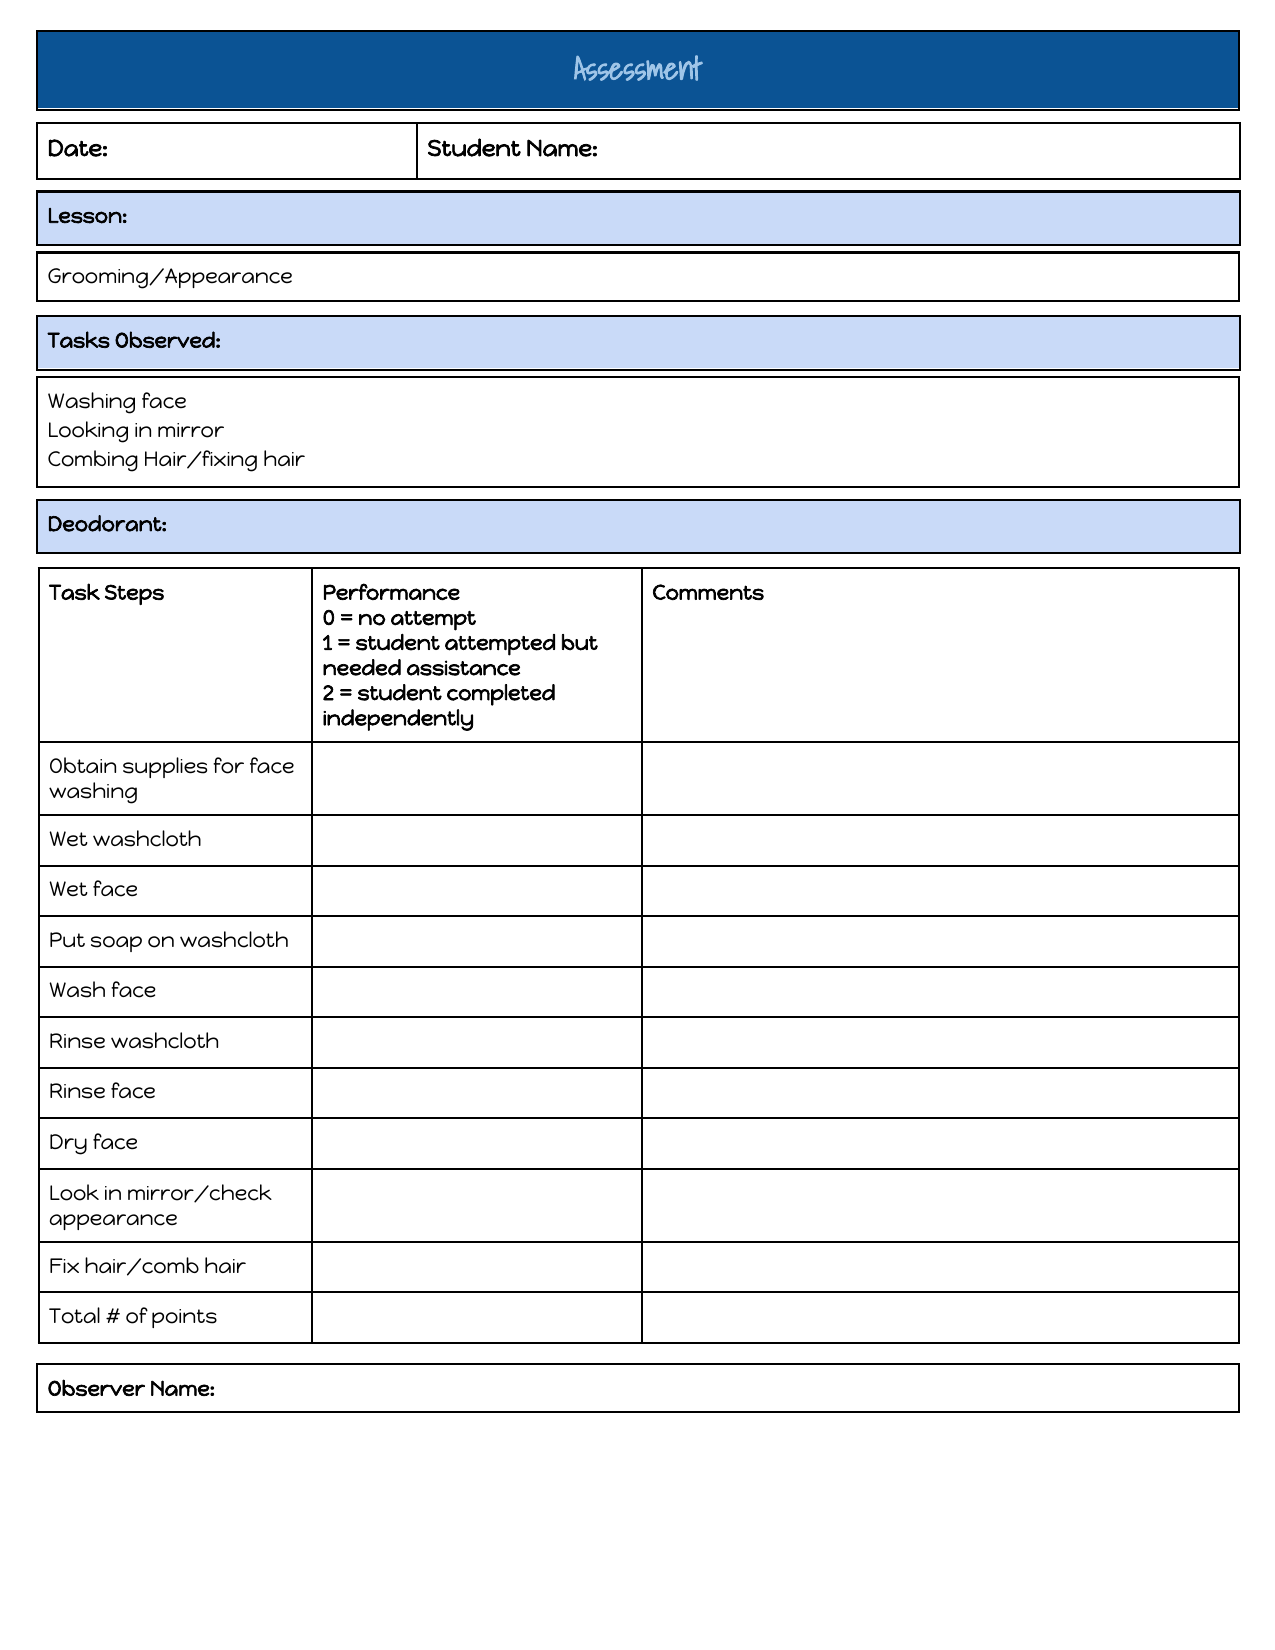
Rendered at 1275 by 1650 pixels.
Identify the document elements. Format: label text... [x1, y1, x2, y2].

table_cell [313, 1069, 641, 1117]
table_cell [643, 867, 1238, 915]
table_cell Fix hair/comb hair [40, 1243, 311, 1291]
table_cell Wet washcloth [40, 816, 311, 864]
table_cell [643, 1243, 1238, 1291]
table_cell [643, 743, 1238, 814]
table_cell [643, 968, 1238, 1016]
table_cell Dry face [40, 1119, 311, 1168]
table_cell Look in mirror/check appearance [40, 1170, 311, 1241]
table_cell Wash face [40, 968, 311, 1016]
table_cell [313, 816, 641, 864]
table_header Tasks Observed: [38, 317, 1239, 368]
table_header Observer Name: [38, 1365, 1238, 1411]
table_cell [643, 1119, 1238, 1168]
table_header Task Steps [40, 569, 311, 741]
table_cell [313, 1170, 641, 1241]
table_cell [643, 1018, 1238, 1067]
table_cell [643, 1069, 1238, 1117]
table_cell Rinse face [40, 1069, 311, 1117]
table_cell [313, 968, 641, 1016]
table_cell [313, 917, 641, 966]
table_header Washing face Looking in mirror Combing Hair/fixing hair [38, 378, 1238, 486]
table_header Deodorant: [38, 501, 1239, 552]
table_header Date: [38, 124, 416, 177]
table_cell [643, 816, 1238, 864]
table_header Student Name: [418, 124, 1239, 177]
table_header Performance 0 = no attempt 1 = student attempted but needed assistance 2 = student completed independently [313, 569, 641, 741]
table_cell Total # of points [40, 1293, 311, 1342]
table_cell Wet face [40, 867, 311, 915]
table_header Assessment [38, 32, 1238, 108]
table_header Lesson: [38, 193, 1239, 244]
table_cell [313, 1119, 641, 1168]
table_header Comments [643, 569, 1238, 741]
table_header Grooming/Appearance [38, 254, 1238, 299]
table_cell Obtain supplies for face washing [40, 743, 311, 814]
table_cell [313, 1018, 641, 1067]
table_cell [313, 1243, 641, 1291]
table_cell [313, 743, 641, 814]
table_cell [313, 867, 641, 915]
table_cell [313, 1293, 641, 1342]
table_cell [643, 917, 1238, 966]
table_cell Put soap on washcloth [40, 917, 311, 966]
table_cell Rinse washcloth [40, 1018, 311, 1067]
table_cell [643, 1170, 1238, 1241]
table_cell [643, 1293, 1238, 1342]
